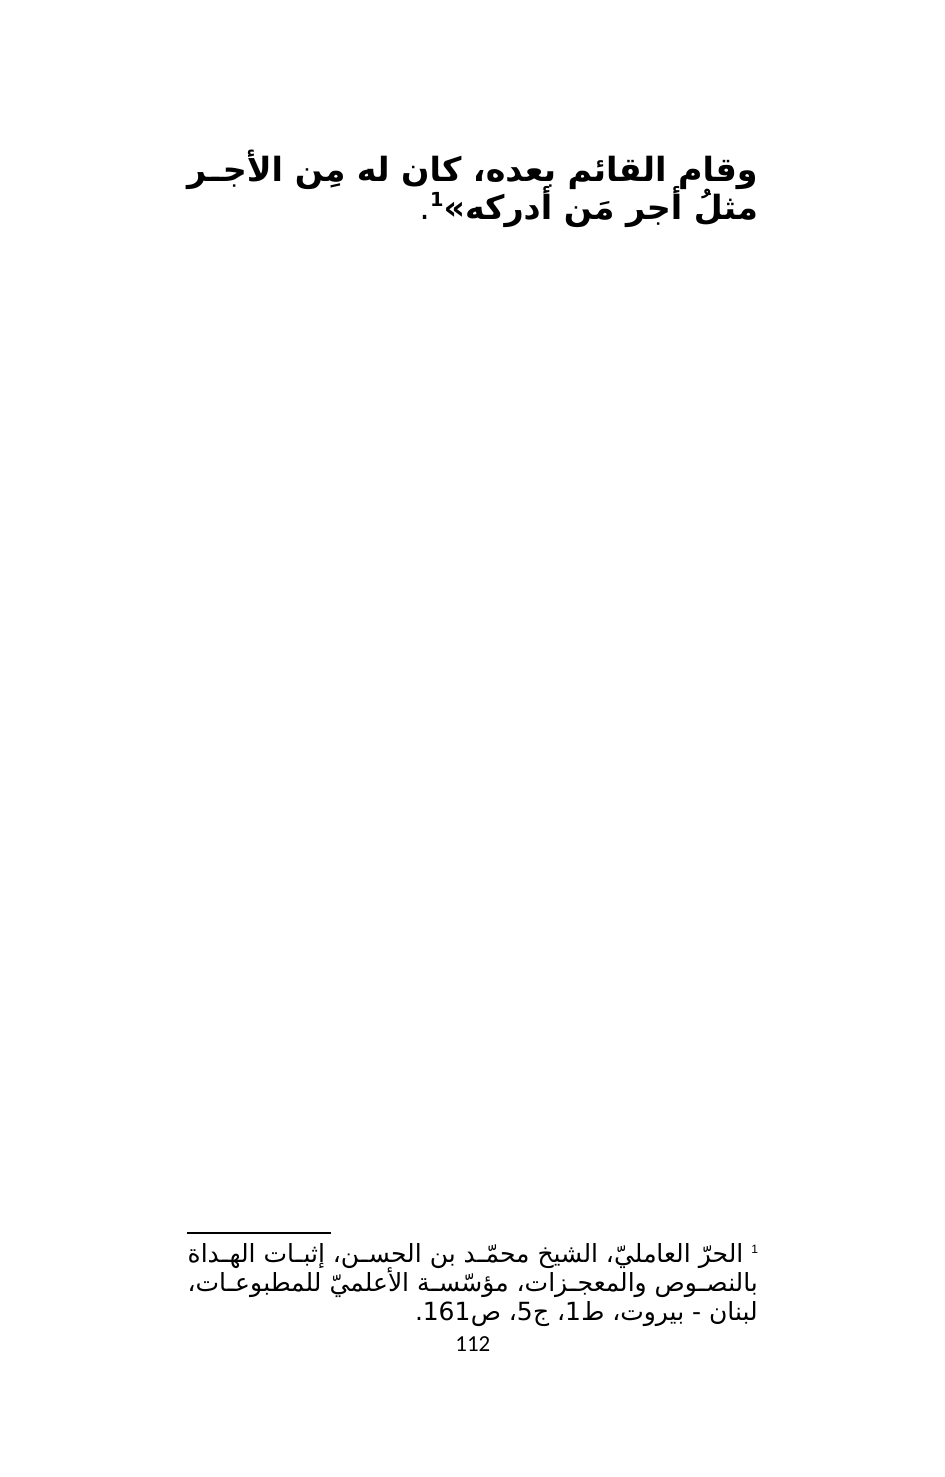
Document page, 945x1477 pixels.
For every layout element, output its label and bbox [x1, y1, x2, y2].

text [187, 150, 758, 228]
